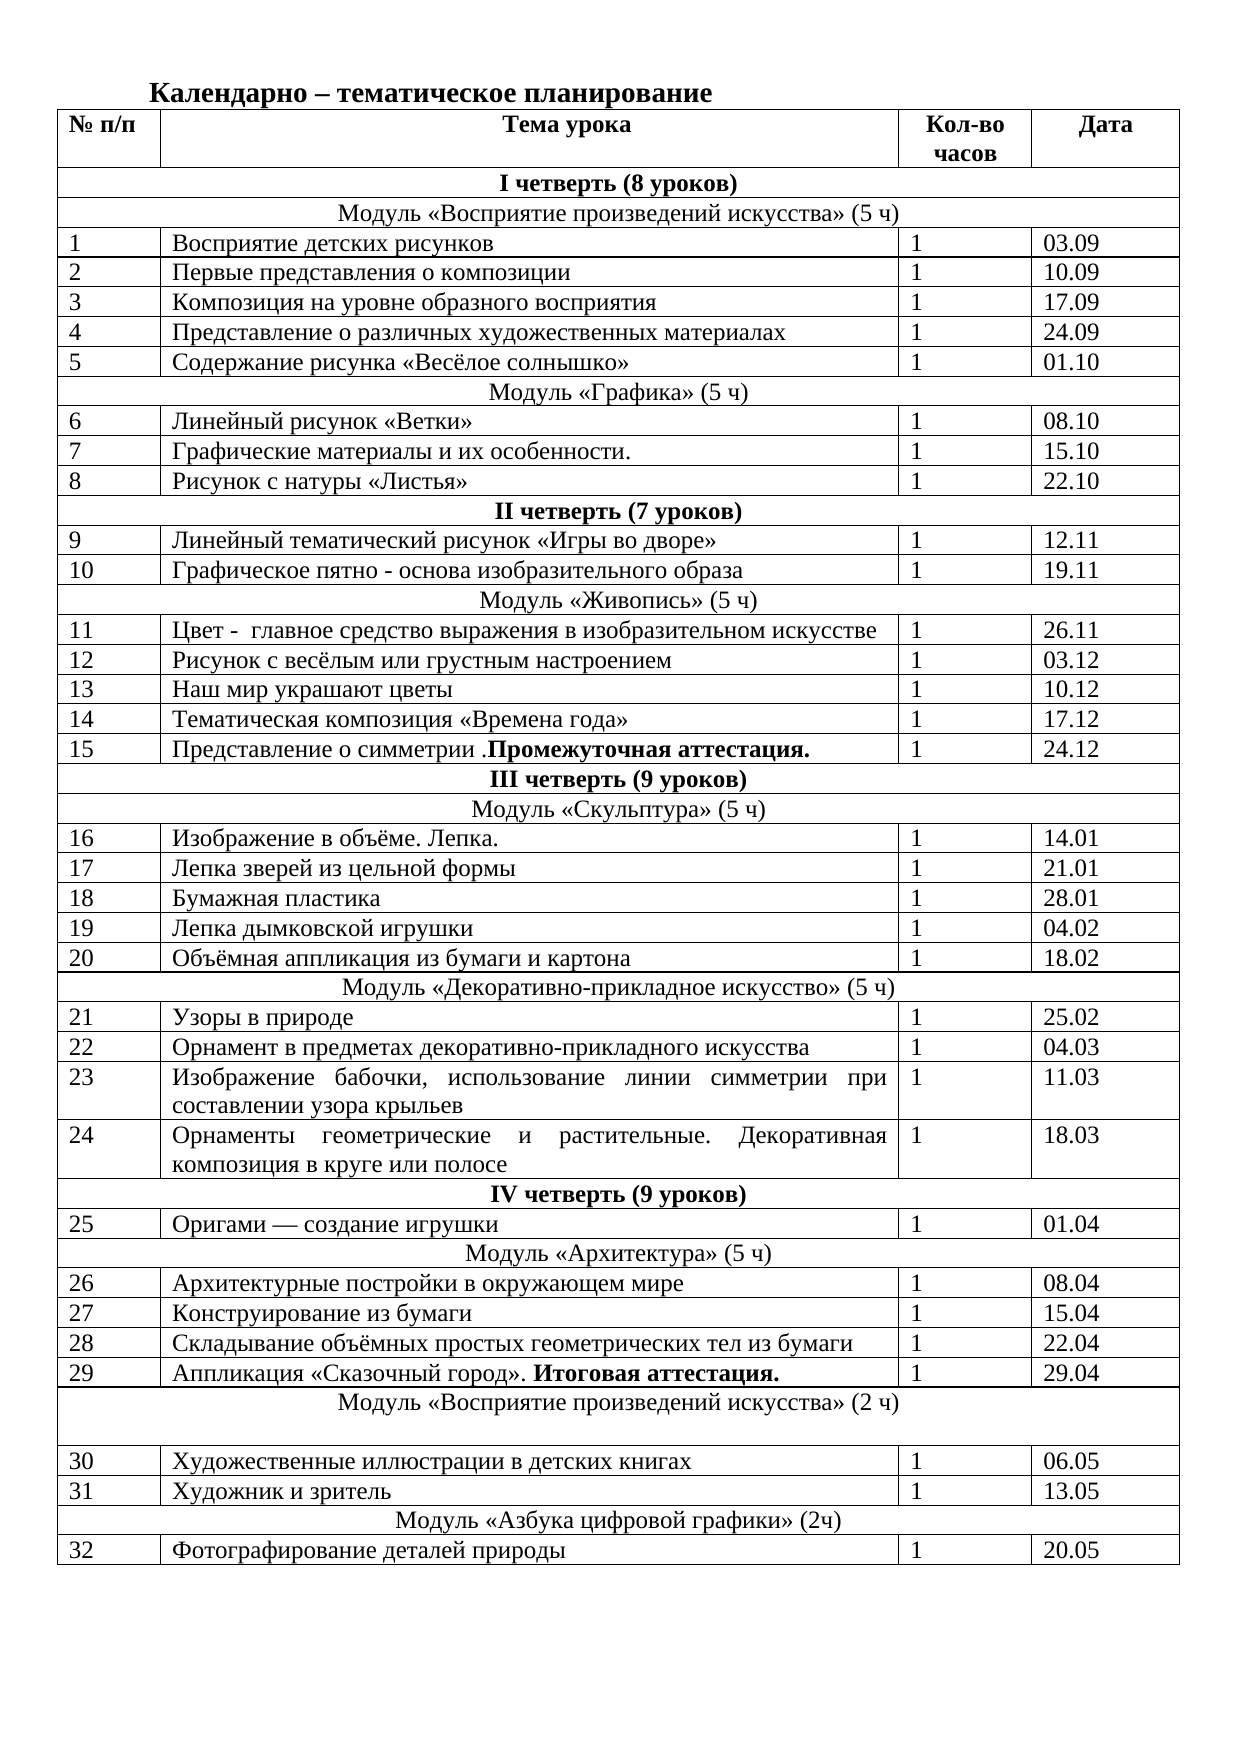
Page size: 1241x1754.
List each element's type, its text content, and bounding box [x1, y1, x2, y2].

table_cell 1 [899, 913, 1031, 942]
table_cell Складывание объёмных простых геометрических тел из бумаги [161, 1328, 898, 1357]
table_cell 30 [58, 1446, 160, 1475]
table_cell Орнаменты геометрические и растительные. Декоративная композиция в круге или полосе [161, 1120, 898, 1178]
table_cell 25 [58, 1209, 160, 1237]
table_cell Рисунок с натуры «Листья» [161, 466, 898, 495]
table_cell 1 [899, 1358, 1031, 1386]
table_cell 17.09 [1032, 287, 1179, 316]
table_cell 1 [899, 1032, 1031, 1061]
table_cell 20.05 [1032, 1535, 1179, 1564]
table_cell Изображение бабочки, использование линии симметрии при составлении узора крыльев [161, 1062, 898, 1119]
table_cell Содержание рисунка «Весёлое солнышко» [161, 347, 898, 376]
table_cell Аппликация «Сказочный город». Итоговая аттестация. [161, 1358, 898, 1386]
table_cell Конструирование из бумаги [161, 1298, 898, 1327]
table_cell 15.04 [1032, 1298, 1179, 1327]
table_header Кол-во часов [899, 110, 1031, 167]
table_cell 27 [58, 1298, 160, 1327]
table_cell 14 [58, 704, 160, 733]
table_cell 04.02 [1032, 913, 1179, 942]
table_cell Рисунок с весёлым или грустным настроением [161, 645, 898, 673]
table_cell 10 [58, 555, 160, 584]
table_cell I четверть (8 уроков) [58, 168, 1179, 197]
table_cell Модуль «Графика» (5 ч) [58, 377, 1179, 405]
table_cell 18.03 [1032, 1120, 1179, 1178]
table_cell 26.11 [1032, 615, 1179, 644]
table_cell 1 [899, 1328, 1031, 1357]
table_cell 32 [58, 1535, 160, 1564]
table_cell Архитектурные постройки в окружающем мире [161, 1268, 898, 1297]
table_cell 1 [899, 258, 1031, 286]
table_cell 24.12 [1032, 734, 1179, 763]
table_cell Объёмная аппликация из бумаги и картона [161, 943, 898, 971]
table_cell Бумажная пластика [161, 883, 898, 912]
table_cell 1 [899, 943, 1031, 971]
table_cell Композиция на уровне образного восприятия [161, 287, 898, 316]
table_cell Линейный рисунок «Ветки» [161, 406, 898, 435]
table_cell 1 [899, 1268, 1031, 1297]
table_cell 1 [899, 1209, 1031, 1237]
table_cell Тематическая композиция «Времена года» [161, 704, 898, 733]
table_cell 26 [58, 1268, 160, 1297]
table_cell 1 [899, 317, 1031, 346]
table_cell 12.11 [1032, 526, 1179, 554]
table_cell 1 [899, 1476, 1031, 1504]
table_cell 03.12 [1032, 645, 1179, 673]
table_cell 1 [899, 615, 1031, 644]
table_header Дата [1032, 110, 1179, 167]
table_cell 7 [58, 436, 160, 465]
table_cell III четверть (9 уроков) [58, 764, 1179, 793]
table_cell 14.01 [1032, 824, 1179, 852]
table_cell Представление о различных художественных материалах [161, 317, 898, 346]
table_cell 2 [58, 258, 160, 286]
table_cell 1 [899, 555, 1031, 584]
table_header Тема урока [161, 110, 898, 167]
table_cell 1 [899, 645, 1031, 673]
table_cell Восприятие детских рисунков [161, 228, 898, 256]
table_cell 10.09 [1032, 258, 1179, 286]
table_cell 12 [58, 645, 160, 673]
table_cell 04.03 [1032, 1032, 1179, 1061]
table_cell Орнамент в предметах декоративно-прикладного искусства [161, 1032, 898, 1061]
table_cell 1 [899, 228, 1031, 256]
table_cell 1 [58, 228, 160, 256]
table_cell 19.11 [1032, 555, 1179, 584]
table_cell Линейный тематический рисунок «Игры во дворе» [161, 526, 898, 554]
table_cell 1 [899, 704, 1031, 733]
table_cell Художественные иллюстрации в детских книгах [161, 1446, 898, 1475]
table_cell 22 [58, 1032, 160, 1061]
table_cell 03.09 [1032, 228, 1179, 256]
table_cell 1 [899, 734, 1031, 763]
table_cell 28.01 [1032, 883, 1179, 912]
table_cell 1 [899, 1062, 1031, 1119]
table_cell 22.10 [1032, 466, 1179, 495]
table_cell 1 [899, 853, 1031, 882]
table_cell 01.04 [1032, 1209, 1179, 1237]
table_cell Представление о симметрии .Промежуточная аттестация. [161, 734, 898, 763]
table_cell Модуль «Восприятие произведений искусства» (5 ч) [58, 198, 1179, 227]
table_cell 18.02 [1032, 943, 1179, 971]
table_cell Модуль «Азбука цифровой графики» (2ч) [58, 1506, 1179, 1534]
text Календарно – тематическое планирование [75, 75, 1165, 108]
table_cell Первые представления о композиции [161, 258, 898, 286]
table_cell 24 [58, 1120, 160, 1178]
table_cell Графическое пятно - основа изобразительного образа [161, 555, 898, 584]
table_cell 1 [899, 675, 1031, 703]
table_header № п/п [58, 110, 160, 167]
table_cell 13 [58, 675, 160, 703]
table_cell 1 [899, 466, 1031, 495]
table_cell 1 [899, 1535, 1031, 1564]
table_cell 1 [899, 1002, 1031, 1031]
table_cell 11.03 [1032, 1062, 1179, 1119]
table_cell 19 [58, 913, 160, 942]
table_cell Фотографирование деталей природы [161, 1535, 898, 1564]
table_cell 23 [58, 1062, 160, 1119]
table_cell 21.01 [1032, 853, 1179, 882]
table_cell 29.04 [1032, 1358, 1179, 1386]
table_cell Цвет - главное средство выражения в изобразительном искусстве [161, 615, 898, 644]
table_cell 17.12 [1032, 704, 1179, 733]
table_cell Модуль «Скульптура» (5 ч) [58, 794, 1179, 822]
table_cell II четверть (7 уроков) [58, 496, 1179, 524]
table_cell Наш мир украшают цветы [161, 675, 898, 703]
table_cell 1 [899, 347, 1031, 376]
table_cell 17 [58, 853, 160, 882]
table_cell 13.05 [1032, 1476, 1179, 1504]
table_cell Лепка зверей из цельной формы [161, 853, 898, 882]
table_cell 21 [58, 1002, 160, 1031]
table_cell 18 [58, 883, 160, 912]
table_cell 08.10 [1032, 406, 1179, 435]
table_cell 6 [58, 406, 160, 435]
table_cell Оригами — создание игрушки [161, 1209, 898, 1237]
table_cell 01.10 [1032, 347, 1179, 376]
table_cell Изображение в объёме. Лепка. [161, 824, 898, 852]
table_cell 1 [899, 406, 1031, 435]
table_cell 3 [58, 287, 160, 316]
table_cell 4 [58, 317, 160, 346]
table_cell 06.05 [1032, 1446, 1179, 1475]
table_cell Художник и зритель [161, 1476, 898, 1504]
table_cell 15 [58, 734, 160, 763]
table_cell 1 [899, 436, 1031, 465]
table_cell 25.02 [1032, 1002, 1179, 1031]
table_cell 1 [899, 526, 1031, 554]
table_cell 8 [58, 466, 160, 495]
table_cell 1 [899, 1446, 1031, 1475]
table_cell 1 [899, 883, 1031, 912]
table_cell 16 [58, 824, 160, 852]
table_cell Модуль «Живопись» (5 ч) [58, 585, 1179, 614]
table_cell 10.12 [1032, 675, 1179, 703]
table_cell 5 [58, 347, 160, 376]
table_cell Лепка дымковской игрушки [161, 913, 898, 942]
table_cell Графические материалы и их особенности. [161, 436, 898, 465]
table_cell 1 [899, 1120, 1031, 1178]
table_cell 1 [899, 1298, 1031, 1327]
table_cell 9 [58, 526, 160, 554]
table_cell 08.04 [1032, 1268, 1179, 1297]
table_cell IV четверть (9 уроков) [58, 1179, 1179, 1208]
table_cell 1 [899, 287, 1031, 316]
table_cell Узоры в природе [161, 1002, 898, 1031]
table_cell Модуль «Архитектура» (5 ч) [58, 1239, 1179, 1267]
table_cell 29 [58, 1358, 160, 1386]
table_cell 22.04 [1032, 1328, 1179, 1357]
table_cell 11 [58, 615, 160, 644]
table_cell 28 [58, 1328, 160, 1357]
table_cell 1 [899, 824, 1031, 852]
table_cell 24.09 [1032, 317, 1179, 346]
table_cell Модуль «Восприятие произведений искусства» (2 ч) [58, 1388, 1179, 1445]
table_cell 31 [58, 1476, 160, 1504]
table_cell Модуль «Декоративно-прикладное искусство» (5 ч) [58, 973, 1179, 1001]
table_cell 15.10 [1032, 436, 1179, 465]
table_cell 20 [58, 943, 160, 971]
